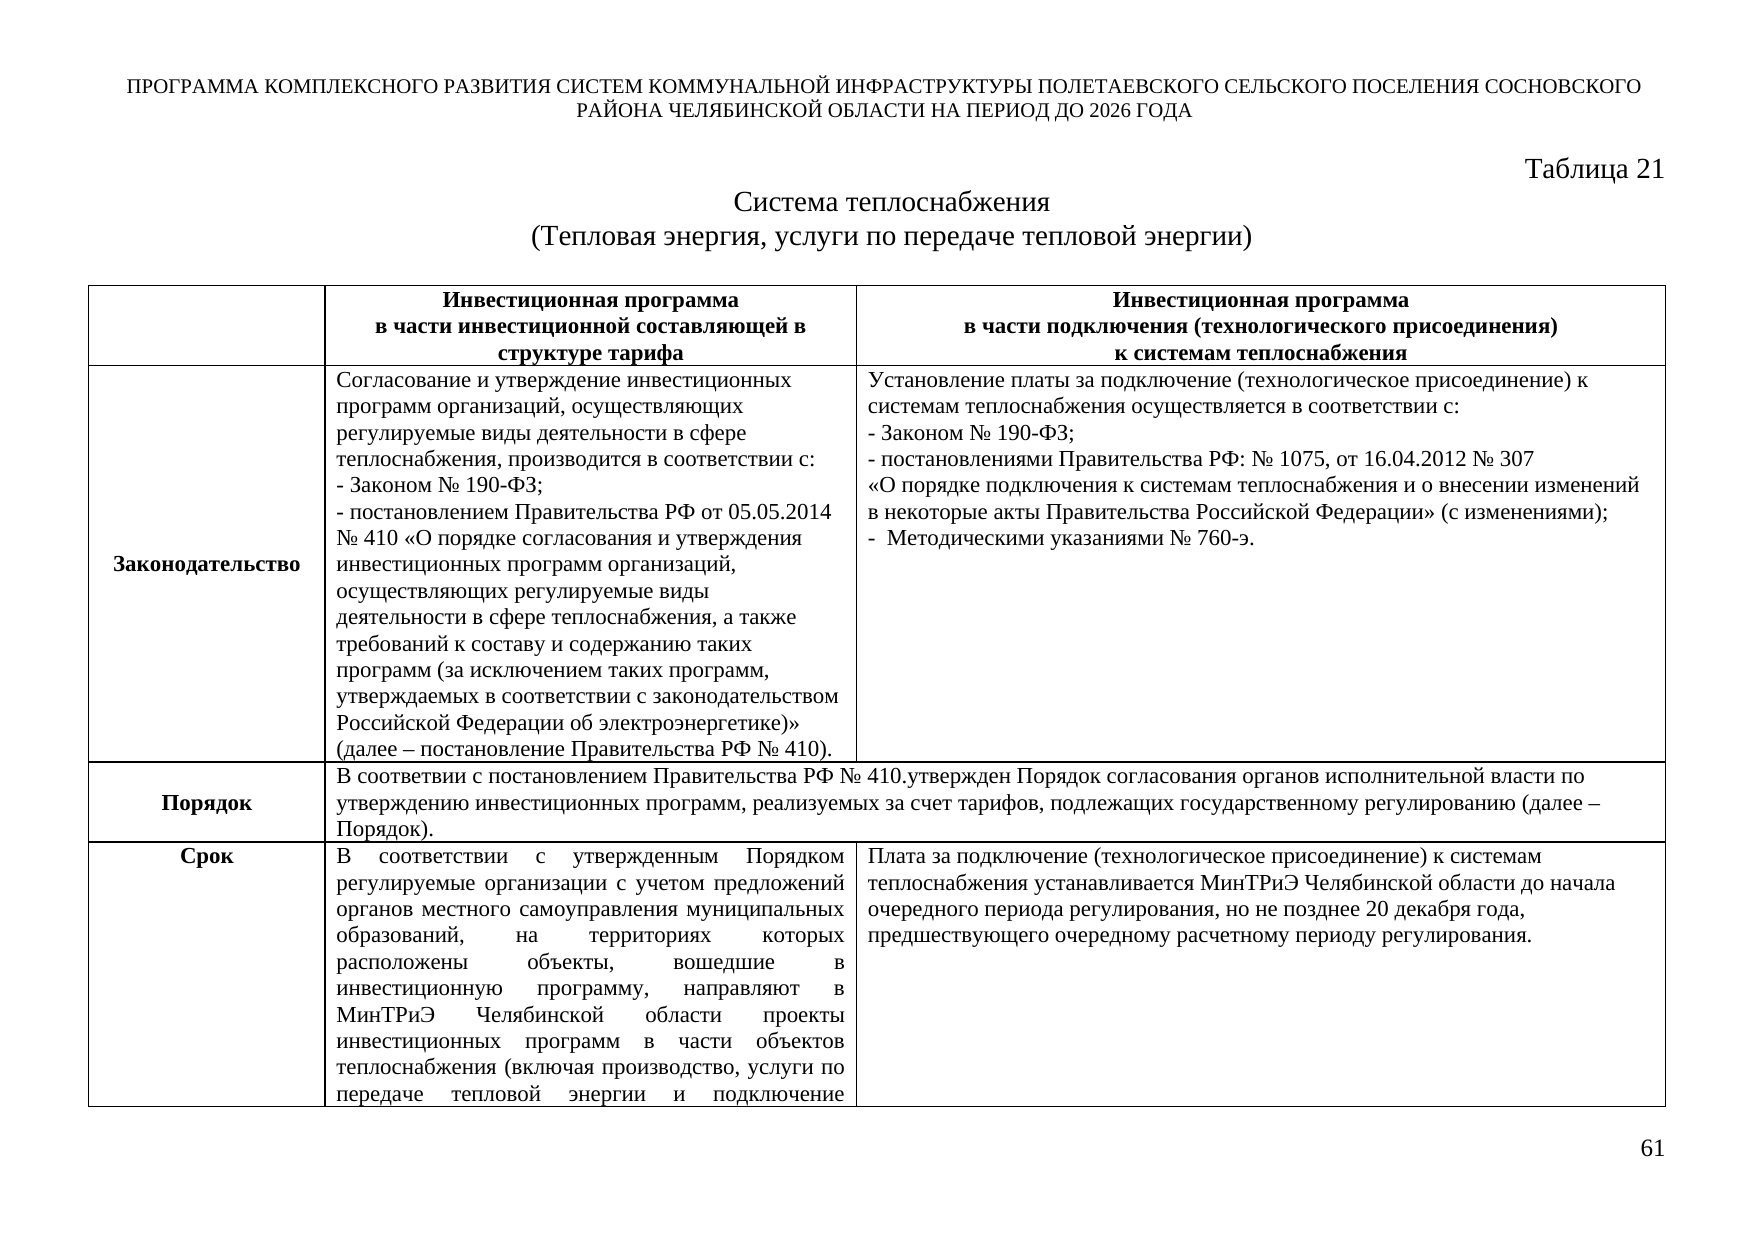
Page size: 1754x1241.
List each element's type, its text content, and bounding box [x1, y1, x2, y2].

text Система теплоснабжения [118, 184, 1665, 218]
text Таблица 21 [118, 151, 1665, 184]
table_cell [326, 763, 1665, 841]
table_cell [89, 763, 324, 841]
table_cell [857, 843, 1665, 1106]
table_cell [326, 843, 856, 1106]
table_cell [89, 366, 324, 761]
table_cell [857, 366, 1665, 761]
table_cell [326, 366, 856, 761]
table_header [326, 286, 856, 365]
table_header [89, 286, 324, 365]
text (Тепловая энергия, услуги по передаче тепловой энергии) [118, 218, 1665, 251]
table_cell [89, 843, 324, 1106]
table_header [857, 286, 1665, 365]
